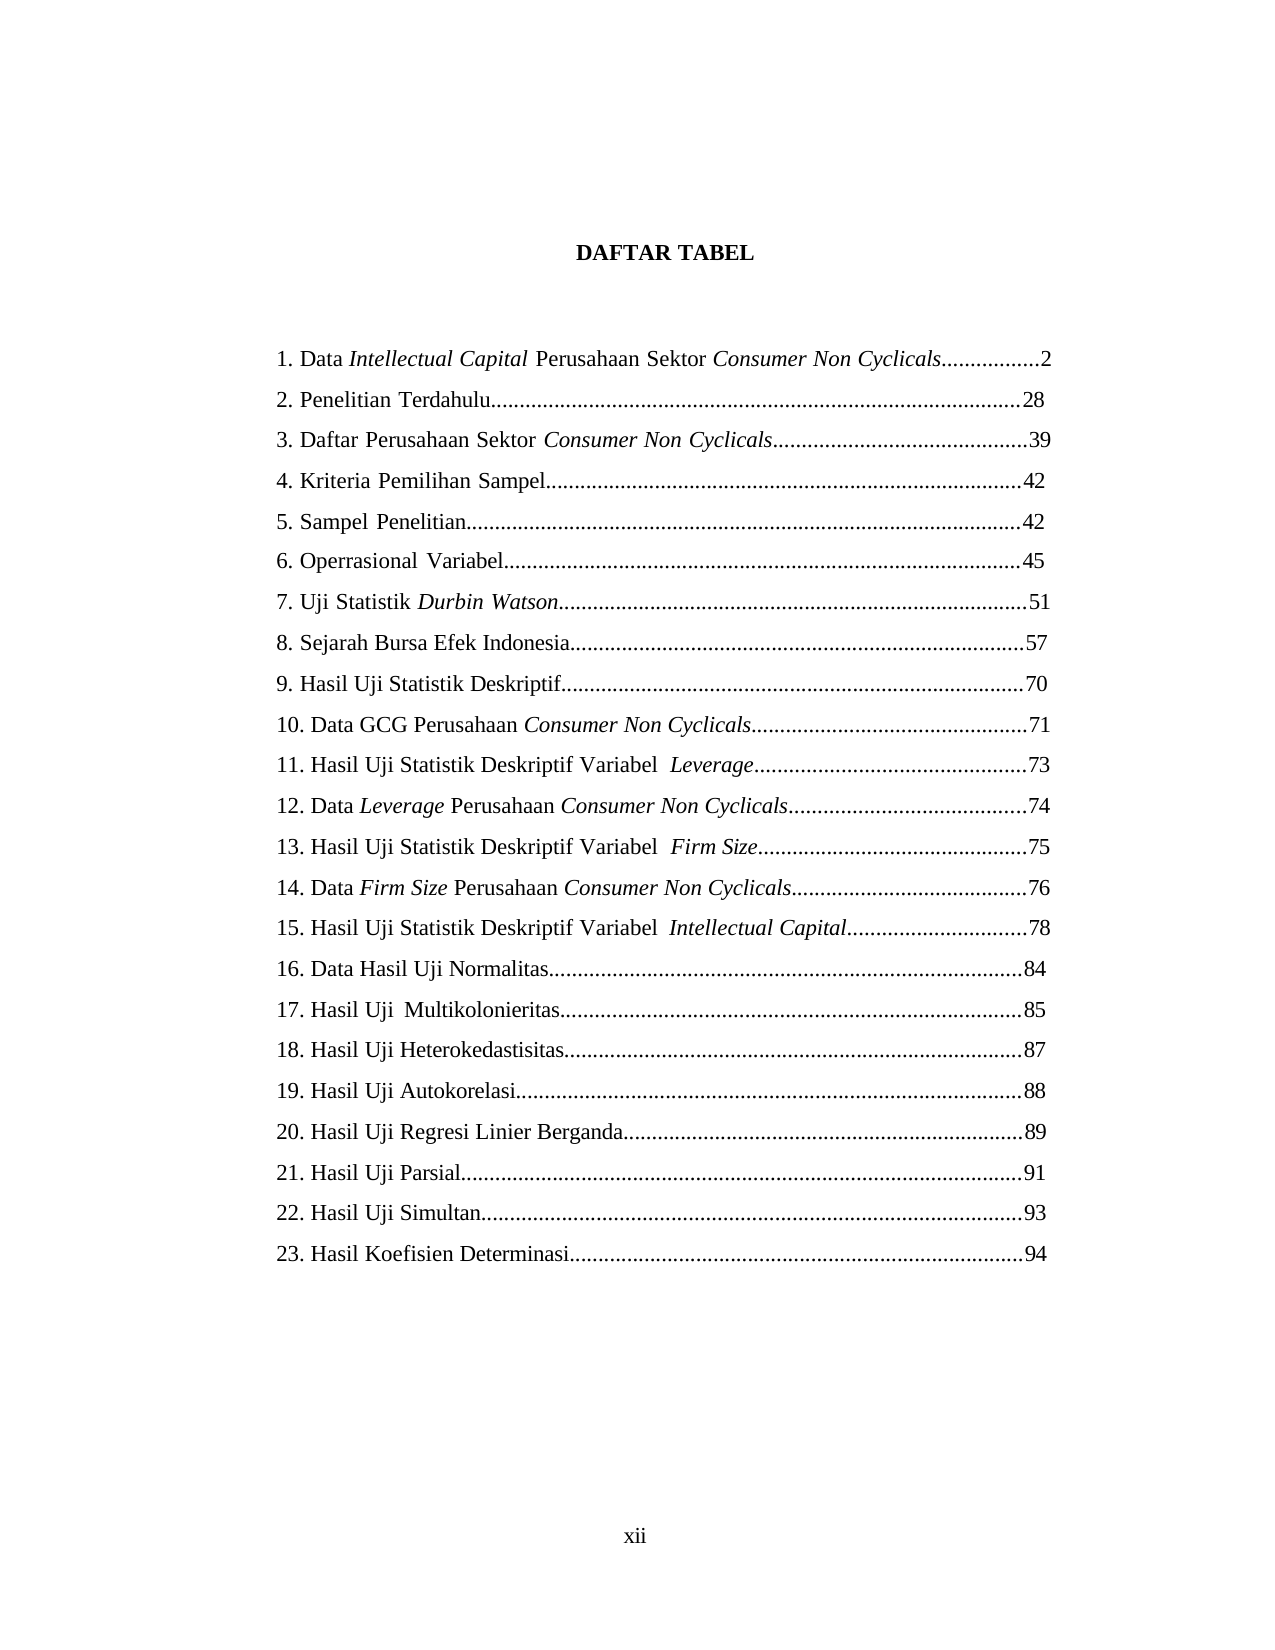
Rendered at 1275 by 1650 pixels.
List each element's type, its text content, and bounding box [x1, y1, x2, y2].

list Hasil Uji Regresi Linier Berganda 89 [276, 1118, 1154, 1144]
list Data Leverage Perusahaan Consumer Non Cyclicals 74 [276, 792, 1154, 818]
list Data Intellectual Capital Perusahaan Sektor Consumer Non Cyclicals 2 [276, 345, 1154, 371]
list Daftar Perusahaan Sektor Consumer Non Cyclicals 39 [276, 427, 1154, 453]
list Hasil Uji Autokorelasi 88 [276, 1077, 1154, 1103]
list Data Hasil Uji Normalitas 84 [276, 955, 1154, 981]
list Hasil Koefisien Determinasi 94 [276, 1240, 1154, 1266]
list Uji Statistik Durbin Watson 51 [276, 588, 1154, 615]
list Hasil Uji Parsial 91 [276, 1159, 1154, 1185]
list Hasil Uji Statistik Deskriptif Variabel Firm Size 75 [276, 833, 1154, 859]
list Data GCG Perusahaan Consumer Non Cyclicals 71 [276, 711, 1154, 737]
list Hasil Uji Statistik Deskriptif Variabel Leverage 73 [276, 751, 1154, 777]
list Data Firm Size Perusahaan Consumer Non Cyclicals 76 [276, 874, 1154, 900]
list Hasil Uji Simultan 93 [276, 1199, 1154, 1226]
list Hasil Uji Heterokedastisitas 87 [276, 1036, 1154, 1063]
list Hasil Uji Statistik Deskriptif 70 [276, 670, 1154, 696]
subtitle DAFTAR TABEL [371, 239, 959, 266]
list Hasil Uji Statistik Deskriptif Variabel Intellectual Capital 78 [276, 914, 1154, 941]
list Penelitian Terdahulu 28 [276, 386, 1154, 412]
list Kriteria Pemilihan Sampel 42 [276, 467, 1154, 493]
list Hasil Uji Multikolonieritas 85 [276, 996, 1154, 1022]
list Sampel Penelitian 42 [276, 508, 1154, 534]
list Operrasional Variabel 45 [276, 548, 1154, 574]
list Sejarah Bursa Efek Indonesia 57 [276, 629, 1154, 655]
